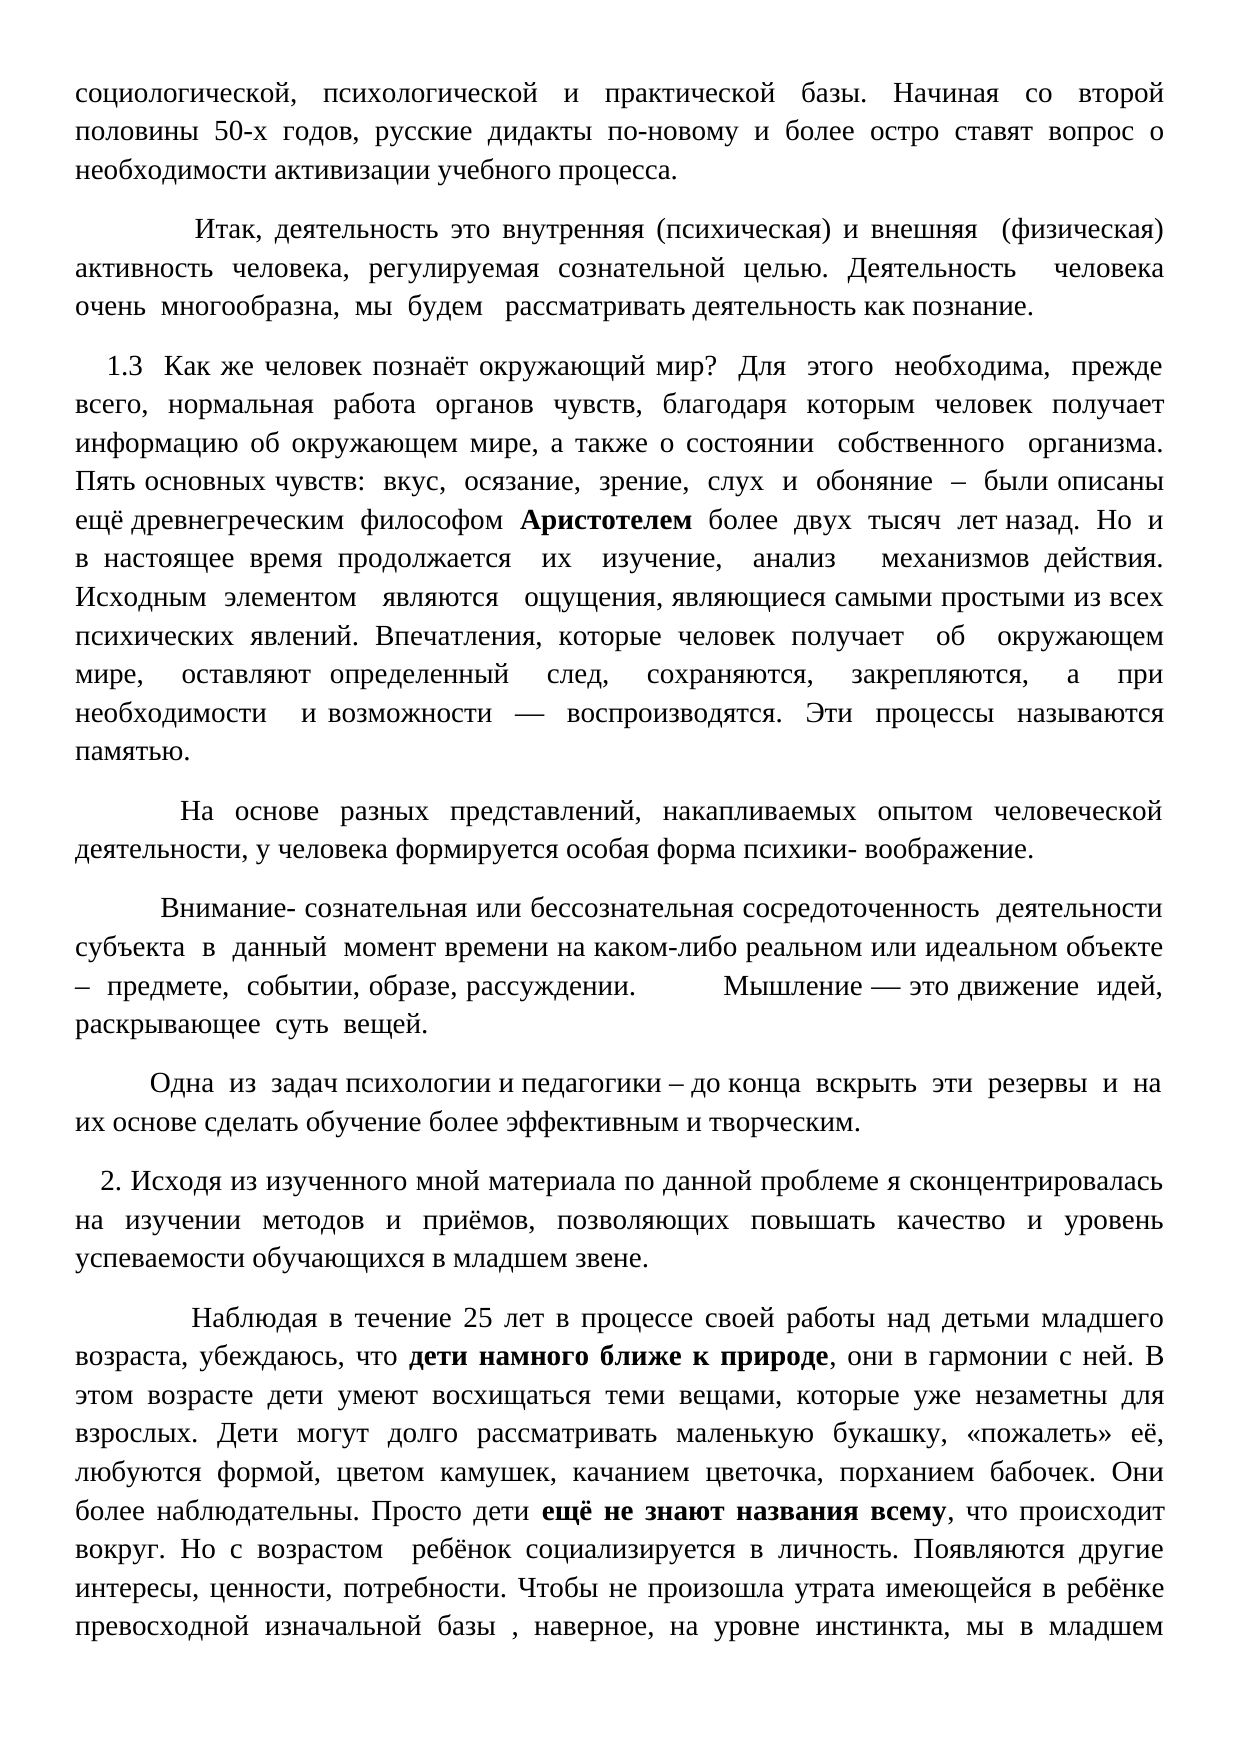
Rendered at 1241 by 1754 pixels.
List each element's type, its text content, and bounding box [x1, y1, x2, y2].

text Внимание- сознательная или бессознательная сосредоточенность деятельности субъекта в данный момент времени на каком-либо реальном или идеальном объекте – предмете, событии, образе, рассуждении. Мышление — это движение идей, раскрывающее суть вещей. [75, 891, 1165, 1040]
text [75, 1300, 1165, 1642]
text На основе разных представлений, накапливаемых опытом человеческой деятельности, у человека формируется особая форма психики- воображение. [75, 793, 1165, 865]
text Итак, деятельность это внутренняя (психическая) и внешняя (физическая) активность человека, регулируемая сознательной целью. Деятельность человека очень многообразна, мы будем рассматривать деятельность как познание. [75, 211, 1165, 322]
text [75, 75, 1165, 186]
text Одна из задач психологии и педагогики – до конца вскрыть эти резервы и на их основе сделать обучение более эффективным и творческим. [75, 1066, 1165, 1138]
text 1.3 Как же человек познаёт окружающий мир? Для этого необходима, прежде всего, нормальная работа органов чувств, благодаря которым человек получает информацию об окружающем мире, а также о состоянии собственного организма. Пять основных чувств: вкус, осязание, зрение, слух и обоняние – были описаны ещё древнегреческим философом Аристотелем более двух тысяч лет назад. Но и в настоящее время продолжается их изучение, анализ механизмов действия. Исходным элементом являются ощущения, являющиеся самыми простыми из всех психических явлений. Впечатления, которые человек получает об окружающем мире, оставляют определенный след, сохраняются, закрепляются, а при необходимости и возможности — воспроизводятся. Эти процессы называются памятью. [75, 348, 1165, 767]
text 2. Исходя из изученного мной материала по данной проблеме я сконцентрировалась на изучении методов и приёмов, позволяющих повышать качество и уровень успеваемости обучающихся в младшем звене. [75, 1163, 1165, 1274]
